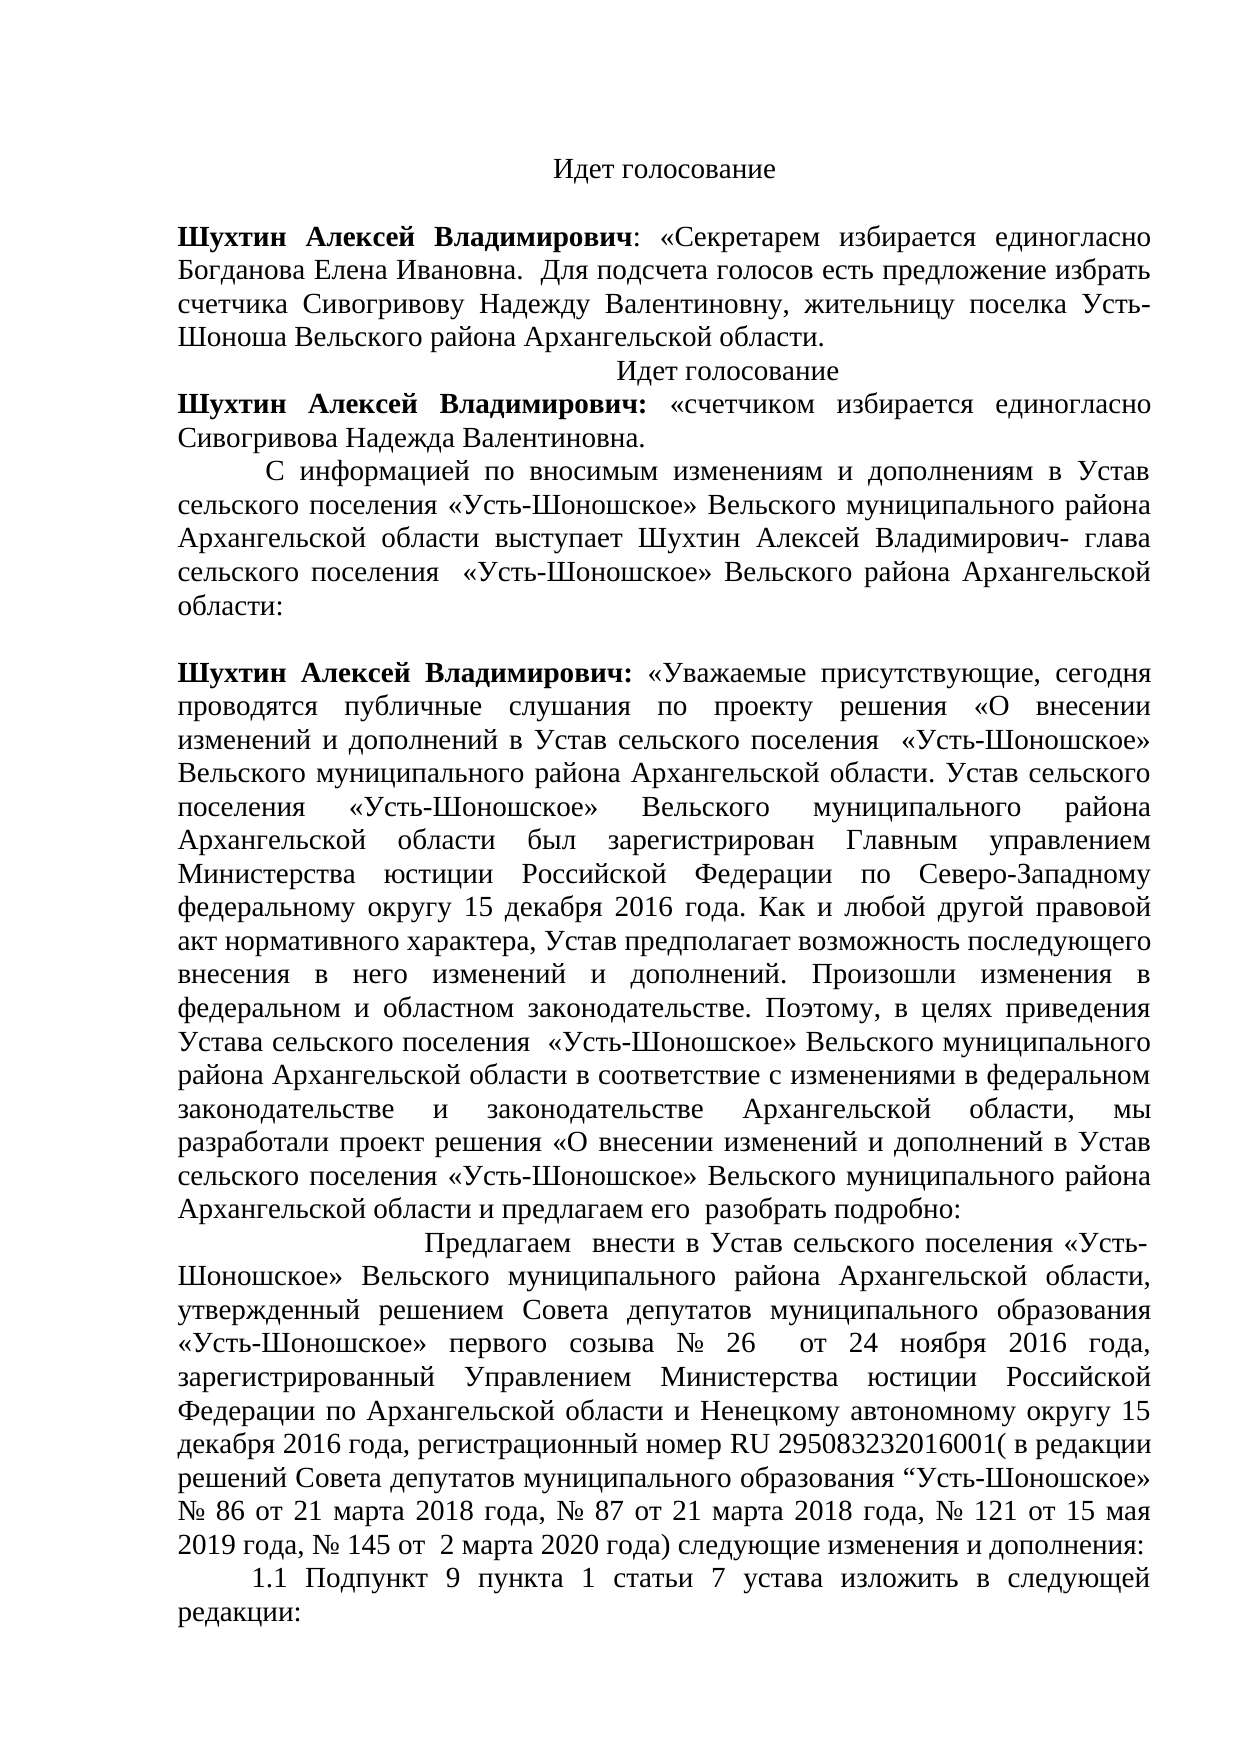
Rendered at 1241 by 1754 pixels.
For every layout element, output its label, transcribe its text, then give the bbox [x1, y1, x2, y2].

text Идет голосование [177, 152, 1152, 185]
text Предлагаем внести в Устав сельского поселения «Усть-Шоношское» Вельского муниципального района Архангельской области, утвержденный решением Совета депутатов муниципального образования «Усть-Шоношское» первого созыва № 26 от 24 ноября 2016 года, зарегистрированный Управлением Министерства юстиции Российской Федерации по Архангельской области и Ненецкому автономному округу 15 декабря 2016 года, регистрационный номер RU 295083232016001( в редакции решений Совета депутатов муниципального образования “Усть-Шоношское» № 86 от 21 марта 2018 года, № 87 от 21 марта 2018 года, № 121 от 15 мая 2019 года, № 145 от 2 марта 2020 года) следующие изменения и дополнения: [177, 1225, 1152, 1560]
text Идет голосование [177, 353, 1152, 386]
text Шухтин Алексей Владимирович: «Уважаемые присутствующие, сегодня проводятся публичные слушания по проекту решения «О внесении изменений и дополнений в Устав сельского поселения «Усть-Шоношское» Вельского муниципального района Архангельской области. Устав сельского поселения «Усть-Шоношское» Вельского муниципального района Архангельской области был зарегистрирован Главным управлением Министерства юстиции Российской Федерации по Северо-Западному федеральному округу 15 декабря 2016 года. Как и любой другой правовой акт нормативного характера, Устав предполагает возможность последующего внесения в него изменений и дополнений. Произошли изменения в федеральном и областном законодательстве. Поэтому, в целях приведения Устава сельского поселения «Усть-Шоношское» Вельского муниципального района Архангельской области в соответствие с изменениями в федеральном законодательстве и законодательстве Архангельской области, мы разработали проект решения «О внесении изменений и дополнений в Устав сельского поселения «Усть-Шоношское» Вельского муниципального района Архангельской области и предлагаем его разобрать подробно: [177, 655, 1152, 1225]
text С информацией по вносимым изменениям и дополнениям в Устав сельского поселения «Усть-Шоношское» Вельского муниципального района Архангельской области выступает Шухтин Алексей Владимирович- глава сельского поселения «Усть-Шоношское» Вельского района Архангельской области: [177, 453, 1152, 621]
text Шухтин Алексей Владимирович: «Секретарем избирается единогласно Богданова Елена Ивановна. Для подсчета голосов есть предложение избрать счетчика Сивогривову Надежду Валентиновну, жительницу поселка Усть-Шоноша Вельского района Архангельской области. [177, 219, 1152, 353]
text 1.1 Подпункт 9 пункта 1 статьи 7 устава изложить в следующей редакции: [177, 1560, 1152, 1627]
text Шухтин Алексей Владимирович: «счетчиком избирается единогласно Сивогривова Надежда Валентиновна. [177, 386, 1152, 453]
